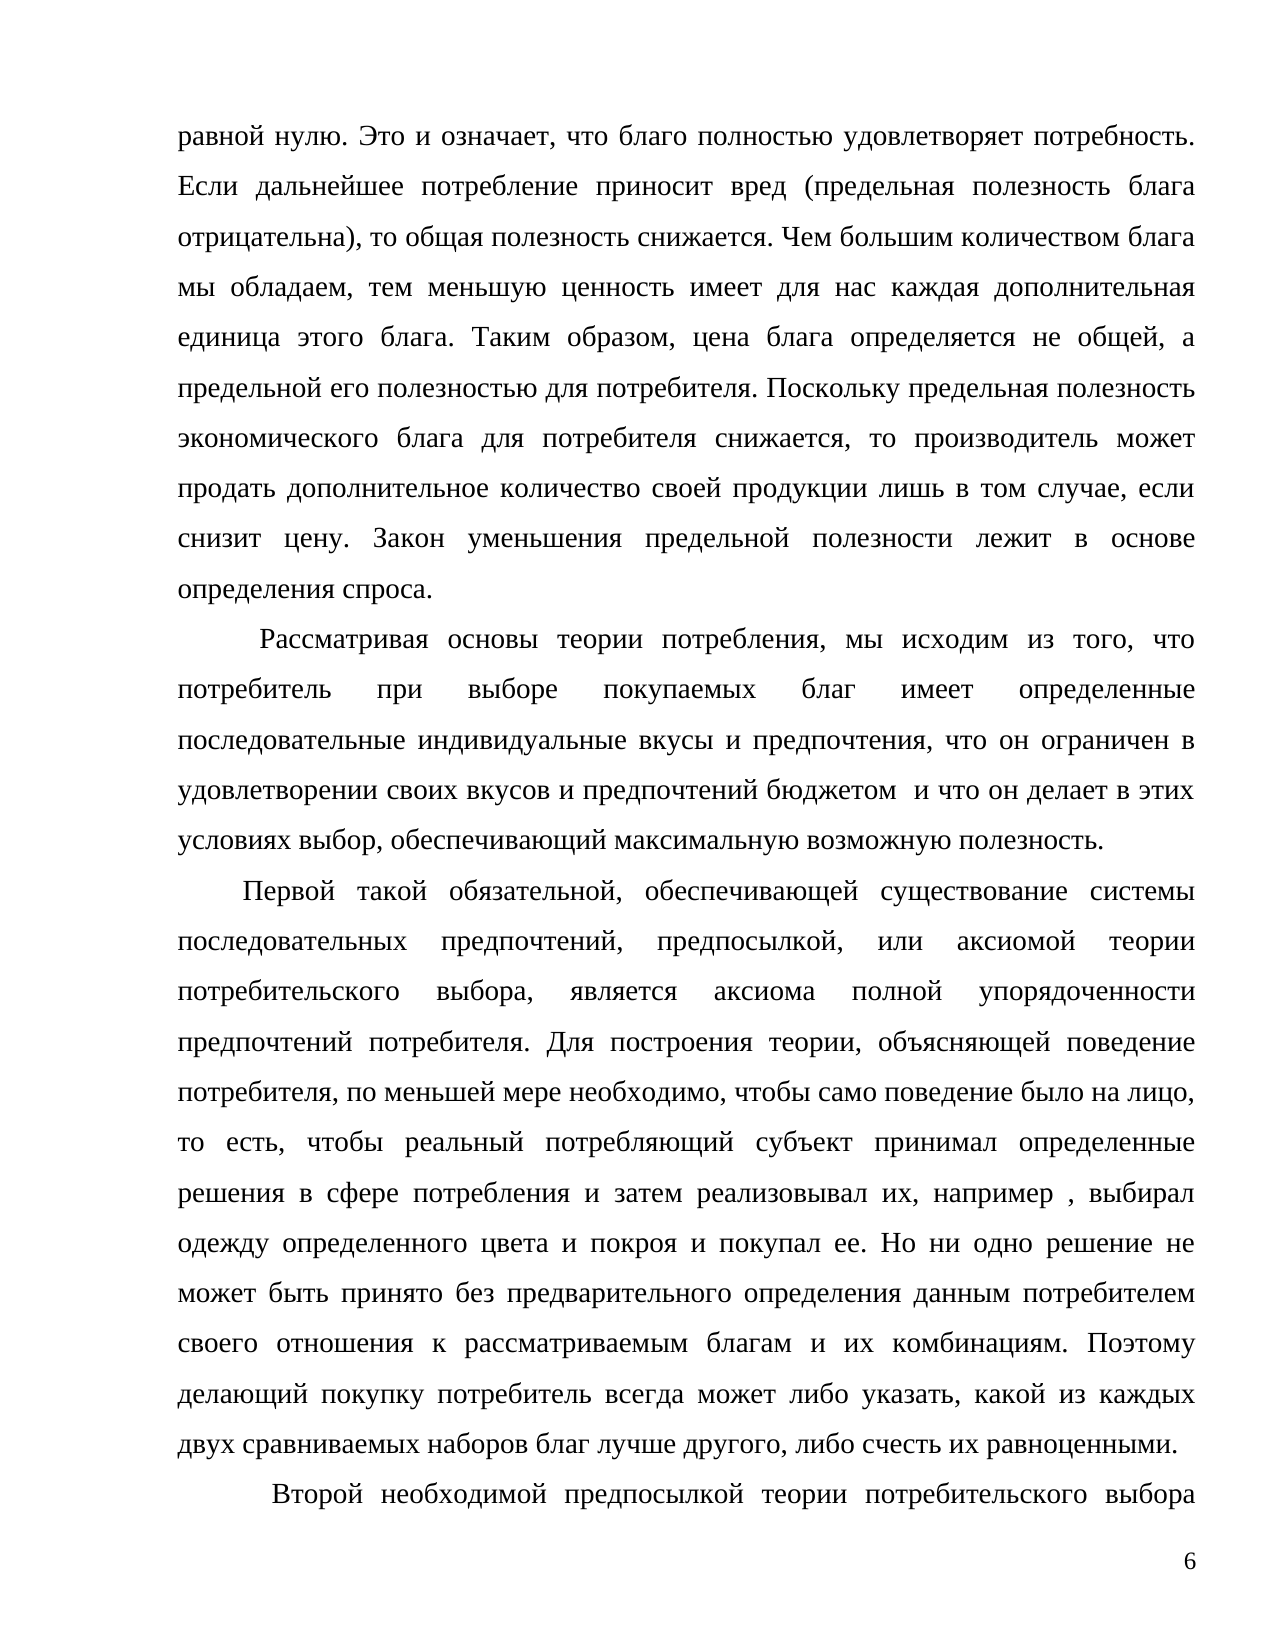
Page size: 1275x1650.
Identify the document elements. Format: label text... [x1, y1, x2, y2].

text Первой такой обязательной, обеспечивающей существование системы последовательных предпочтений, предпосылкой, или аксиомой теории потребительского выбора, является аксиома полной упорядоченности предпочтений потребителя. Для построения теории, объясняющей поведение потребителя, по меньшей мере необходимо, чтобы само поведение было на лицо, то есть, чтобы реальный потребляющий субъект принимал определенные решения в сфере потребления и затем реализовывал их, например , выбирал одежду определенного цвета и покроя и покупал ее. Но ни одно решение не может быть принято без предварительного определения данным потребителем своего отношения к рассматриваемым благам и их комбинациям. Поэтому делающий покупку потребитель всегда может либо указать, какой из каждых двух сравниваемых наборов благ лучше другого, либо счесть их равноценными. [177, 873, 1196, 1460]
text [177, 118, 1196, 604]
text Рассматривая основы теории потребления, мы исходим из того, что потребитель при выборе покупаемых благ имеет определенные последовательные индивидуальные вкусы и предпочтения, что он ограничен в удовлетворении своих вкусов и предпочтений бюджетом и что он делает в этих условиях выбор, обеспечивающий максимальную возможную полезность. [177, 621, 1196, 856]
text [177, 1477, 1196, 1510]
